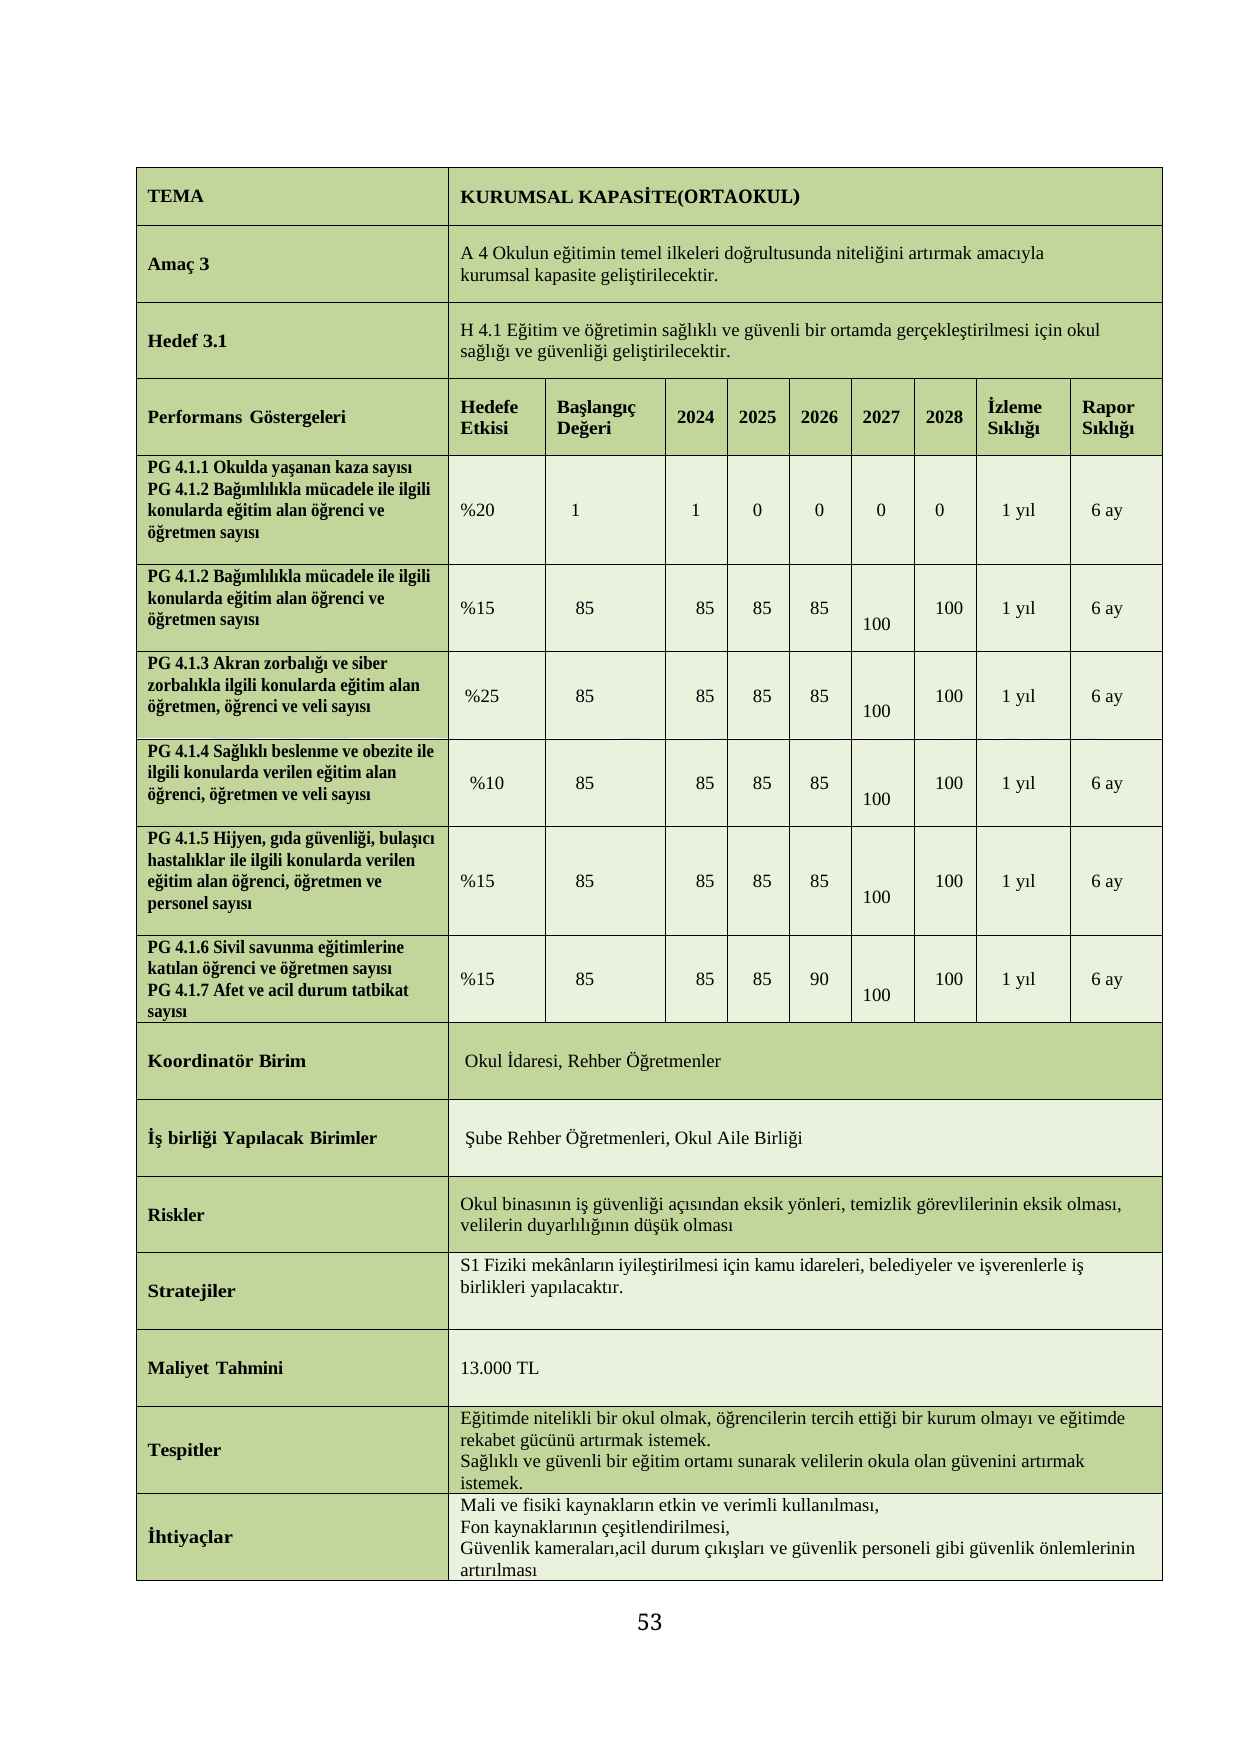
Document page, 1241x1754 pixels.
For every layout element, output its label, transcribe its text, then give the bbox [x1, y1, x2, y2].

table_cell 85 [546, 652, 665, 738]
table_cell 100 [852, 565, 914, 651]
table_cell %20 [449, 456, 545, 564]
table_cell A 4 Okulun eğitimin temel ilkeleri doğrultusunda niteliğini artırmak amacıyla kurumsal kapasite geliştirilecektir. [449, 226, 1162, 302]
table_cell 6 ay [1071, 936, 1162, 1022]
table_cell 100 [915, 652, 976, 738]
table_cell PG 4.1.4 Sağlıklı beslenme ve obezite ile ilgili konularda verilen eğitim alan öğrenci, öğretmen ve veli sayısı [137, 740, 448, 826]
table_cell 85 [728, 740, 789, 826]
table_cell 1 yıl [977, 740, 1070, 826]
table_cell Hedefe Etkisi [449, 379, 545, 455]
table_cell Stratejiler [137, 1253, 448, 1329]
table_header KURUMSAL KAPASİTE(ORTAOKUL) [449, 168, 1162, 225]
table_cell 85 [666, 936, 727, 1022]
table_cell Okul binasının iş güvenliği açısından eksik yönleri, temizlik görevlilerinin eksik olması, velilerin duyarlılığının düşük olması [449, 1177, 1162, 1252]
table_cell Başlangıç Değeri [546, 379, 665, 455]
table_cell 100 [915, 740, 976, 826]
table_cell %15 [449, 936, 545, 1022]
table_cell 100 [852, 936, 914, 1022]
table_cell PG 4.1.3 Akran zorbalığı ve siber zorbalıkla ilgili konularda eğitim alan öğretmen, öğrenci ve veli sayısı [137, 652, 448, 738]
table_cell 85 [728, 827, 789, 935]
table_cell 2026 [790, 379, 851, 455]
table_cell PG 4.1.5 Hijyen, gıda güvenliği, bulaşıcı hastalıklar ile ilgili konularda verilen eğitim alan öğrenci, öğretmen ve personel sayısı [137, 827, 448, 935]
table_cell PG 4.1.6 Sivil savunma eğitimlerine katılan öğrenci ve öğretmen sayısı PG 4.1.7 Afet ve acil durum tatbikat sayısı [137, 936, 448, 1022]
table_cell H 4.1 Eğitim ve öğretimin sağlıklı ve güvenli bir ortamda gerçekleştirilmesi için okul sağlığı ve güvenliği geliştirilecektir. [449, 303, 1162, 378]
table_cell 85 [728, 565, 789, 651]
table_cell 2027 [852, 379, 914, 455]
table_cell İzleme Sıklığı [977, 379, 1070, 455]
table_cell PG 4.1.1 Okulda yaşanan kaza sayısı PG 4.1.2 Bağımlılıkla mücadele ile ilgili konularda eğitim alan öğrenci ve öğretmen sayısı [137, 456, 448, 564]
table_cell Şube Rehber Öğretmenleri, Okul Aile Birliği [449, 1100, 1162, 1176]
table_cell 90 [790, 936, 851, 1022]
table_cell PG 4.1.2 Bağımlılıkla mücadele ile ilgili konularda eğitim alan öğrenci ve öğretmen sayısı [137, 565, 448, 651]
table_cell Rapor Sıklığı [1071, 379, 1162, 455]
table_cell %15 [449, 827, 545, 935]
table_cell 100 [852, 740, 914, 826]
table_cell 85 [666, 565, 727, 651]
table_cell 85 [666, 740, 727, 826]
table_cell 85 [546, 740, 665, 826]
table_cell İhtiyaçlar [137, 1494, 448, 1580]
table_cell 0 [790, 456, 851, 564]
table_cell 2024 [666, 379, 727, 455]
table_cell 6 ay [1071, 456, 1162, 564]
table_cell Okul İdaresi, Rehber Öğretmenler [449, 1023, 1162, 1099]
table_cell 100 [915, 565, 976, 651]
table_cell 85 [666, 827, 727, 935]
table_cell %10 [449, 740, 545, 826]
table_cell 85 [728, 652, 789, 738]
table_cell 85 [790, 740, 851, 826]
table_cell 6 ay [1071, 652, 1162, 738]
table_cell 85 [790, 565, 851, 651]
table_cell 1 [666, 456, 727, 564]
table_cell 100 [852, 652, 914, 738]
table_cell İş birliği Yapılacak Birimler [137, 1100, 448, 1176]
table_cell Hedef 3.1 [137, 303, 448, 378]
table_cell 13.000 TL [449, 1330, 1162, 1406]
table_cell 100 [915, 936, 976, 1022]
table_cell 6 ay [1071, 740, 1162, 826]
table_cell 100 [915, 827, 976, 935]
table_cell 0 [852, 456, 914, 564]
table_cell 85 [546, 936, 665, 1022]
table_cell 85 [546, 827, 665, 935]
table_cell 85 [546, 565, 665, 651]
table_cell Riskler [137, 1177, 448, 1252]
table_cell Eğitimde nitelikli bir okul olmak, öğrencilerin tercih ettiği bir kurum olmayı ve eğitimde rekabet gücünü artırmak istemek. Sağlıklı ve güvenli bir eğitim ortamı sunarak velilerin okula olan güvenini artırmak istemek. [449, 1407, 1162, 1493]
table_cell Mali ve fisiki kaynakların etkin ve verimli kullanılması, Fon kaynaklarının çeşitlendirilmesi, Güvenlik kameraları,acil durum çıkışları ve güvenlik personeli gibi güvenlik önlemlerinin artırılması [449, 1494, 1162, 1580]
table_cell 85 [790, 652, 851, 738]
table_header TEMA [137, 168, 448, 225]
table_cell 1 yıl [977, 652, 1070, 738]
table_cell 85 [666, 652, 727, 738]
table_cell 0 [728, 456, 789, 564]
table_cell 100 [852, 827, 914, 935]
table_cell 2028 [915, 379, 976, 455]
table_cell 6 ay [1071, 565, 1162, 651]
table_cell 1 [546, 456, 665, 564]
table_cell 1 yıl [977, 565, 1070, 651]
table_cell Maliyet Tahmini [137, 1330, 448, 1406]
table_cell Koordinatör Birim [137, 1023, 448, 1099]
table_cell 0 [915, 456, 976, 564]
table_cell %25 [449, 652, 545, 738]
table_cell Amaç 3 [137, 226, 448, 302]
table_cell 2025 [728, 379, 789, 455]
table_cell 1 yıl [977, 827, 1070, 935]
table_cell 85 [728, 936, 789, 1022]
table_cell 1 yıl [977, 456, 1070, 564]
table_cell S1 Fiziki mekânların iyileştirilmesi için kamu idareleri, belediyeler ve işverenlerle iş birlikleri yapılacaktır. [449, 1253, 1162, 1329]
table_cell 6 ay [1071, 827, 1162, 935]
table_cell 1 yıl [977, 936, 1070, 1022]
table_cell 85 [790, 827, 851, 935]
table_cell Performans Göstergeleri [137, 379, 448, 455]
table_cell Tespitler [137, 1407, 448, 1493]
table_cell %15 [449, 565, 545, 651]
